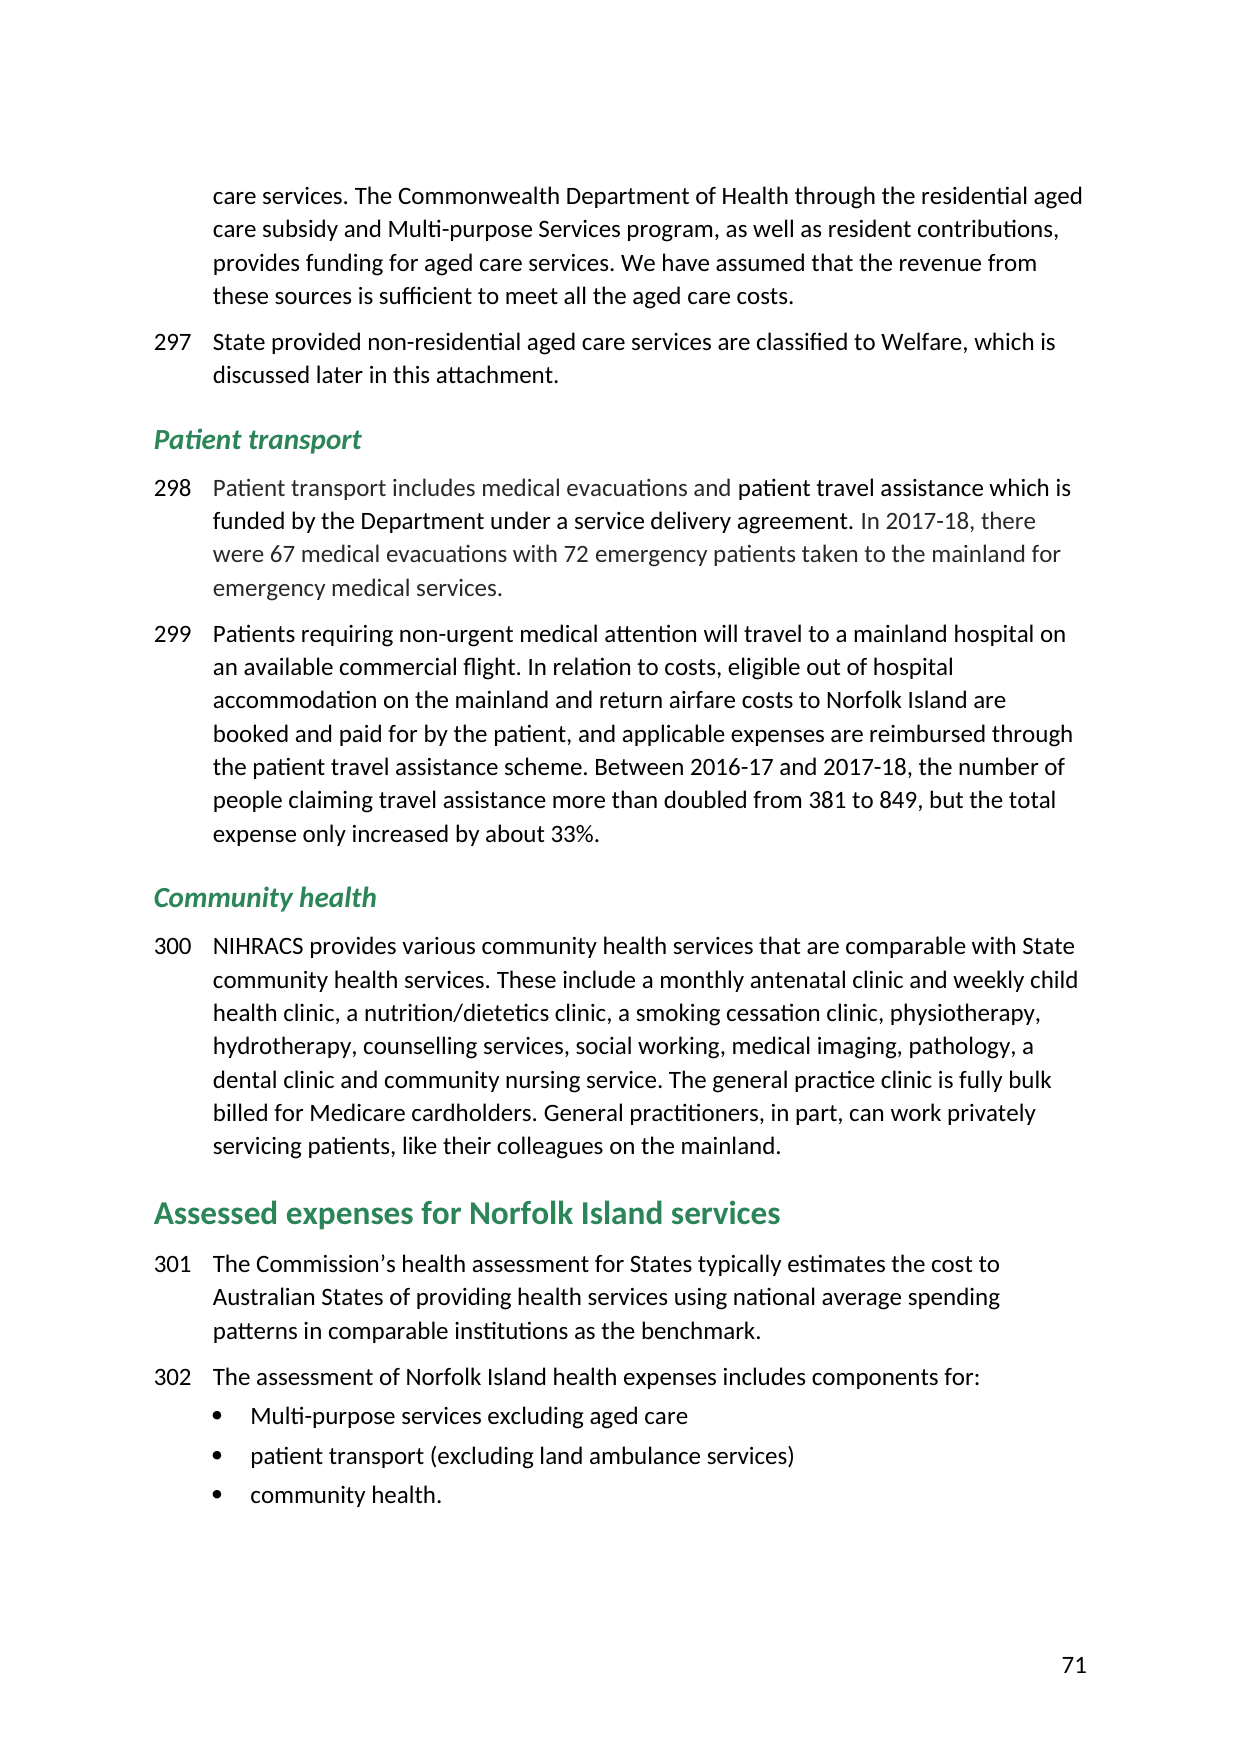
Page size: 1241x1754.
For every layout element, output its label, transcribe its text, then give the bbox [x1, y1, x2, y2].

subtitle Assessed expenses for Norfolk Island services [153, 1192, 1087, 1233]
list patient transport (excluding land ambulance services) [213, 1439, 1087, 1470]
list Multi-purpose services excluding aged care [213, 1399, 1087, 1431]
text Patient transport includes medical evacuations and patient travel assistance which is funded by the Department under a service delivery agreement. In 2017-18, there were 67 medical evacuations with 72 emergency patients taken to the mainland for emergency medical services. [153, 469, 1087, 602]
text State provided non-residential aged care services are classified to Welfare, which is discussed later in this attachment. [153, 323, 1087, 390]
text Patients requiring non-urgent medical attention will travel to a mainland hospital on an available commercial flight. In relation to costs, eligible out of hospital accommodation on the mainland and return airfare costs to Norfolk Island are booked and paid for by the patient, and applicable expenses are reimbursed through the patient travel assistance scheme. Between 2016-17 and 2017-18, the number of people claiming travel assistance more than doubled from 381 to 849, but the total expense only increased by about 33%. [153, 615, 1087, 848]
text The Commission’s health assessment for States typically estimates the cost to Australian States of providing health services using national average spending patterns in comparable institutions as the benchmark. [153, 1245, 1087, 1345]
list community health. [213, 1479, 1087, 1510]
text Part of the Norfolk Island costs relate to aged care. Since aged care is solely a Commonwealth responsibility, the assessment should exclude those expenses. However, we found that the information to do this is limited, so we used the NIHRACS information to estimate that about 11% of activity at NIHRACS is devoted to aged care services. The Commonwealth Department of Health through the residential aged care subsidy and Multi-purpose Services program, as well as resident contributions, provides funding for aged care services. We have assumed that the revenue from these sources is sufficient to meet all the aged care costs. [153, 177, 1087, 311]
text NIHRACS provides various community health services that are comparable with State community health services. These include a monthly antenatal clinic and weekly child health clinic, a nutrition/dietetics clinic, a smoking cessation clinic, physiotherapy, hydrotherapy, counselling services, social working, medical imaging, pathology, a dental clinic and community nursing service. The general practice clinic is fully bulk billed for Medicare cardholders. General practitioners, in part, can work privately servicing patients, like their colleagues on the mainland. [153, 928, 1087, 1161]
subtitle Patient transport [153, 421, 1087, 457]
text The assessment of Norfolk Island health expenses includes components for: [153, 1358, 1087, 1391]
subtitle Community health [153, 879, 1087, 915]
